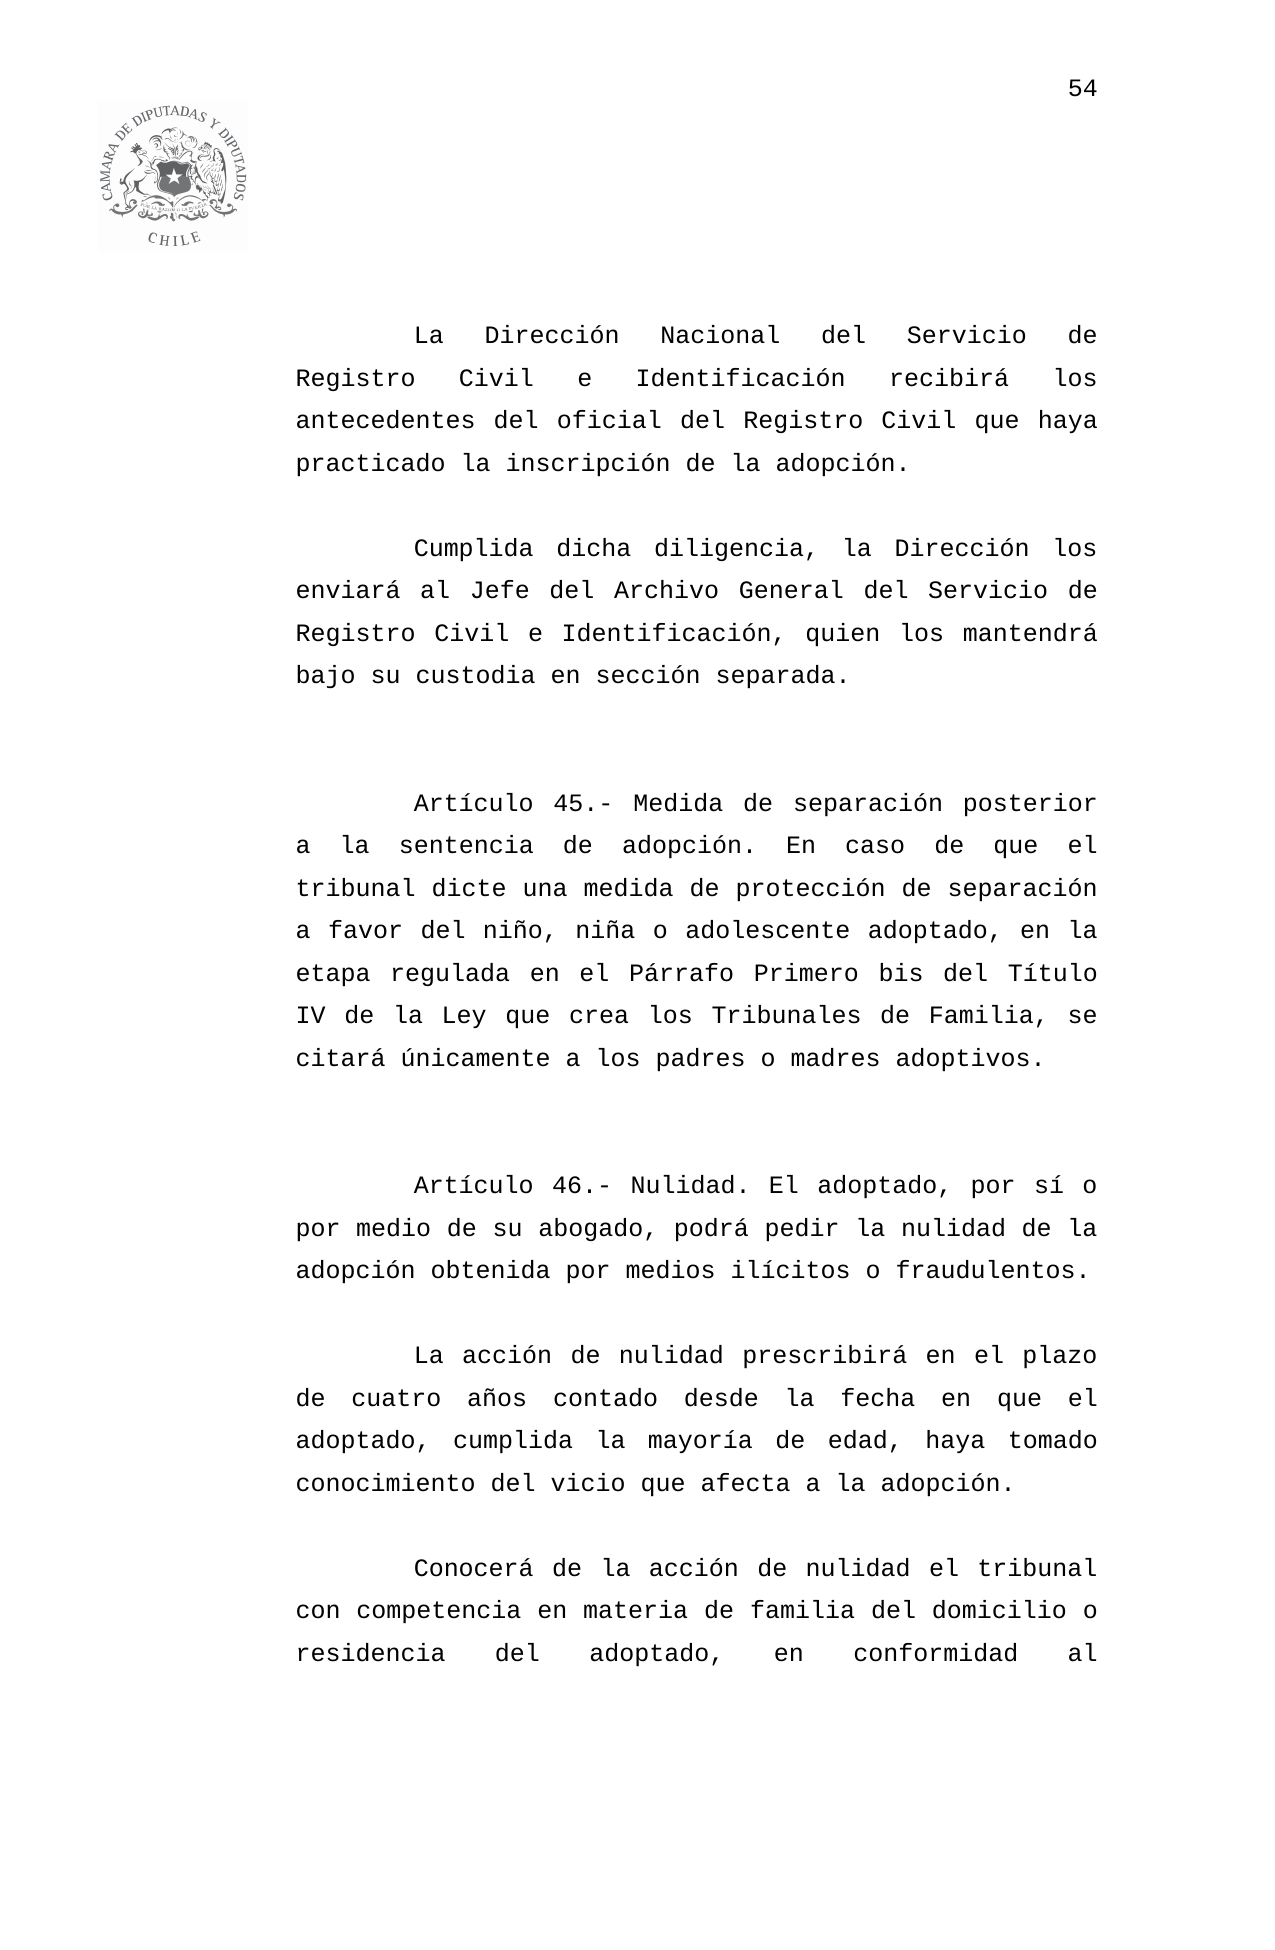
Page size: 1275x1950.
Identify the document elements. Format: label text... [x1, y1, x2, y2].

text Artículo 46.- Nulidad. El adoptado, por sí o por medio de su abogado, podrá pedir la nulidad de la adopción obtenida por medios ilícitos o fraudulentos. [295, 1173, 1098, 1286]
text La Dirección Nacional del Servicio de Registro Civil e Identificación recibirá los antecedentes del oficial del Registro Civil que haya practicado la inscripción de la adopción. [295, 323, 1098, 479]
picture [97, 101, 249, 252]
text Cumplida dicha diligencia, la Dirección los enviará al Jefe del Archivo General del Servicio de Registro Civil e Identificación, quien los mantendrá bajo su custodia en sección separada. [295, 536, 1098, 691]
text La acción de nulidad prescribirá en el plazo de cuatro años contado desde la fecha en que el adoptado, cumplida la mayoría de edad, haya tomado conocimiento del vicio que afecta a la adopción. [295, 1343, 1098, 1499]
text Artículo 45.- Medida de separación posterior a la sentencia de adopción. En caso de que el tribunal dicte una medida de protección de separación a favor del niño, niña o adolescente adoptado, en la etapa regulada en el Párrafo Primero bis del Título IV de la Ley que crea los Tribunales de Familia, se citará únicamente a los padres o madres adoptivos. [295, 791, 1098, 1074]
